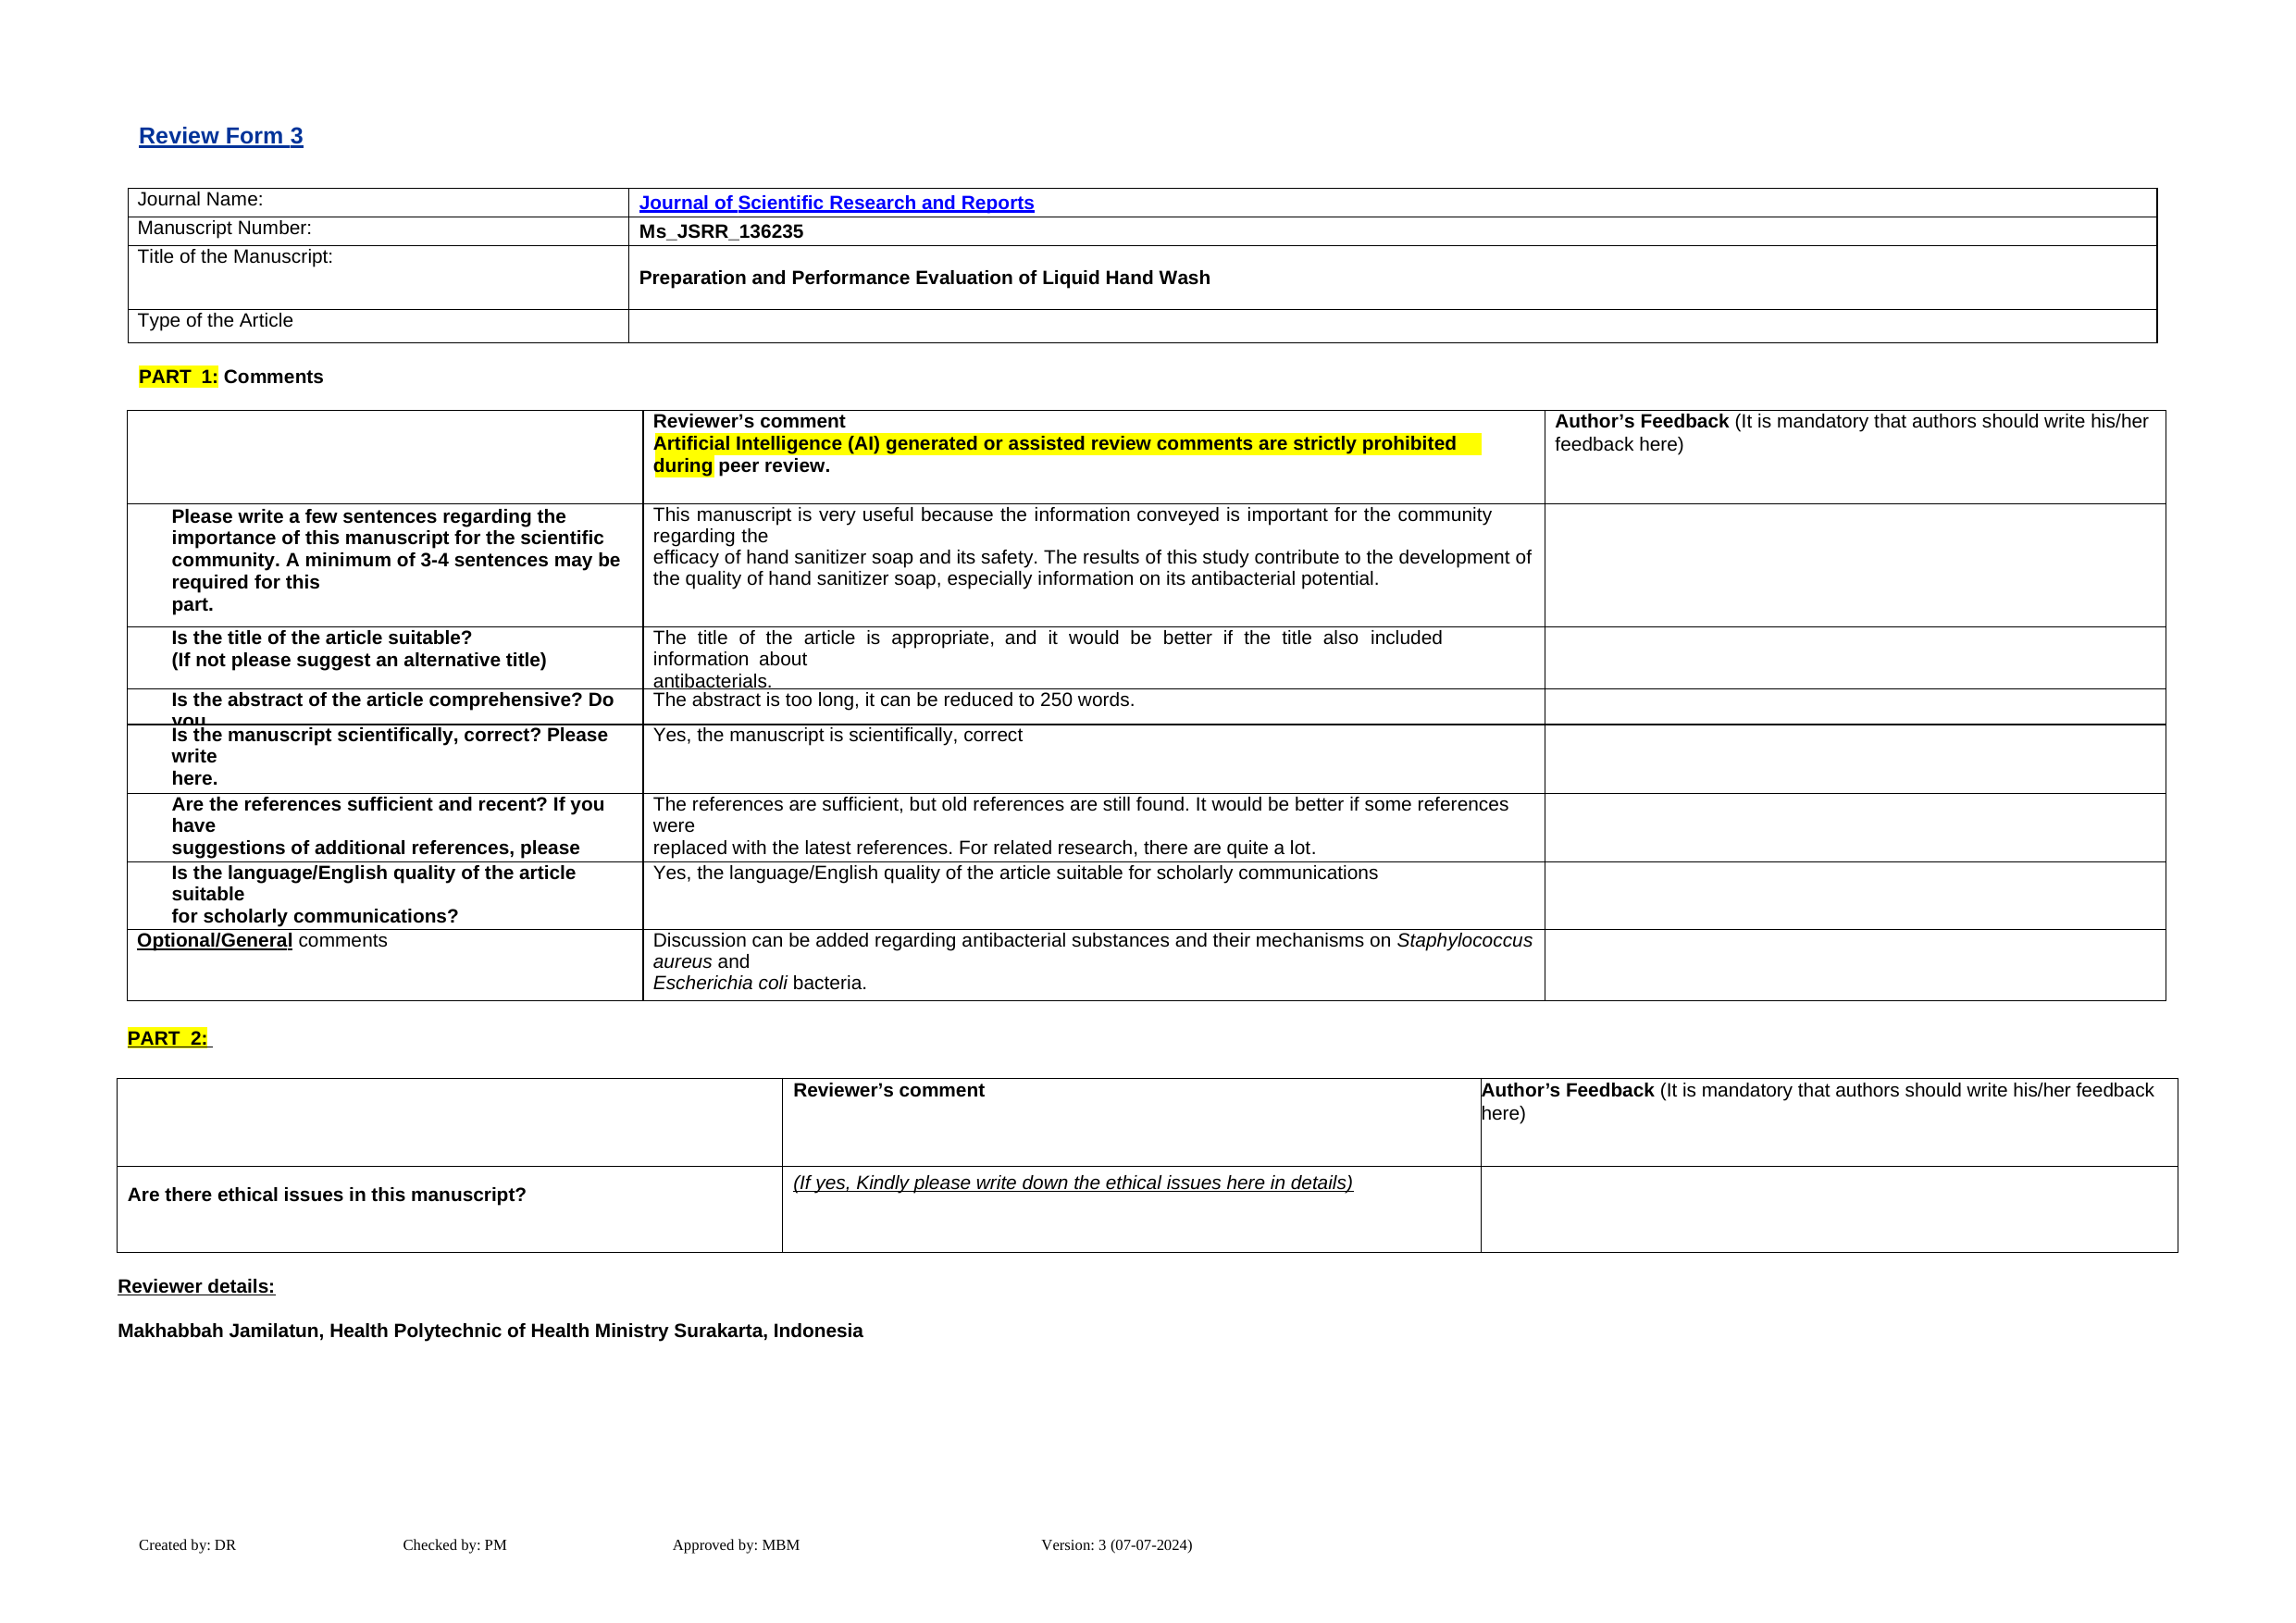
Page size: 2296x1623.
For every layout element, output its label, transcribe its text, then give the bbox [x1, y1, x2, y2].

table_cell Is the title of the article suitable? (If not please suggest an alternative title) [128, 627, 642, 688]
table_cell Ms_JSRR_136235 [629, 217, 2156, 245]
table_cell The references are sufficient, but old references are still found. It would be better if some references were replaced with the latest references. For related research, there are quite a lot. [644, 794, 1545, 861]
table_cell Preparation and Performance Evaluation of Liquid Hand Wash [629, 246, 2156, 309]
table_cell [1545, 627, 2166, 688]
table_cell Is the language/English quality of the article suitable for scholarly communications? [128, 862, 642, 929]
table_cell [1482, 1167, 2178, 1252]
table_header Author’s Feedback (It is mandatory that authors should write his/her feedback here) [1545, 411, 2166, 503]
table_cell [1545, 794, 2166, 861]
table_cell Please write a few sentences regarding the importance of this manuscript for the scientific community. A minimum of 3-4 sentences may be required for this part. [128, 504, 642, 626]
table_cell [1545, 862, 2166, 929]
table_cell [118, 1079, 782, 1166]
text Reviewer details: [118, 1275, 2178, 1297]
table_cell Manuscript Number: [129, 217, 628, 245]
table_cell [1545, 689, 2166, 724]
table_cell Reviewer’s comment [783, 1079, 1481, 1166]
table_header Reviewer’s comment Artificial Intelligence (AI) generated or assisted review comments are strictly prohibited during peer review. [644, 411, 1545, 503]
table_cell The title of the article is appropriate, and it would be better if the title also included information about antibacterials. [644, 627, 1545, 688]
table_cell Are the references sufficient and recent? If you have suggestions of additional references, please mention them in the review form. [128, 794, 642, 861]
table_header [128, 411, 642, 503]
table_cell [1545, 930, 2166, 1000]
table_cell This manuscript is very useful because the information conveyed is important for the community regarding the efficacy of hand sanitizer soap and its safety. The results of this study contribute to the development of the quality of hand sanitizer soap, especially information on its antibacterial potential. [644, 504, 1545, 626]
table_cell The abstract is too long, it can be reduced to 250 words. [644, 689, 1545, 724]
table_cell [1545, 504, 2166, 626]
table_cell Author’s Feedback (It is mandatory that authors should write his/her feedback here) [1482, 1079, 2178, 1166]
table_cell Is the manuscript scientifically, correct? Please write here. [128, 725, 642, 793]
table_cell Yes, the manuscript is scientifically, correct [644, 725, 1545, 793]
table_cell Discussion can be added regarding antibacterial substances and their mechanisms on Staphylococcus aureus and Escherichia coli bacteria. [644, 930, 1545, 1000]
table_cell Title of the Manuscript: [129, 246, 628, 309]
text Makhabbah Jamilatun, Health Polytechnic of Health Ministry Surakarta, Indonesia [118, 1319, 2178, 1341]
table_cell [629, 310, 2156, 341]
table_cell Is the abstract of the article comprehensive? Do you suggest the addition (or deletion) of some points in this section? Please write your suggestions here. [128, 689, 642, 724]
table_cell Yes, the language/English quality of the article suitable for scholarly communications [644, 862, 1545, 929]
table_cell (If yes, Kindly please write down the ethical issues here in details) [783, 1167, 1481, 1252]
table_cell Type of the Article [129, 310, 628, 341]
table_cell PART 2: [117, 1000, 2178, 1077]
table_header Journal of Scientific Research and Reports [629, 189, 2156, 217]
text PART 1: Comments [218, 365, 2178, 388]
table_cell Are there ethical issues in this manuscript? [118, 1167, 782, 1252]
table_cell Optional/General comments [128, 930, 642, 1000]
table_cell [1545, 725, 2166, 793]
table_header Journal Name: [129, 189, 628, 217]
